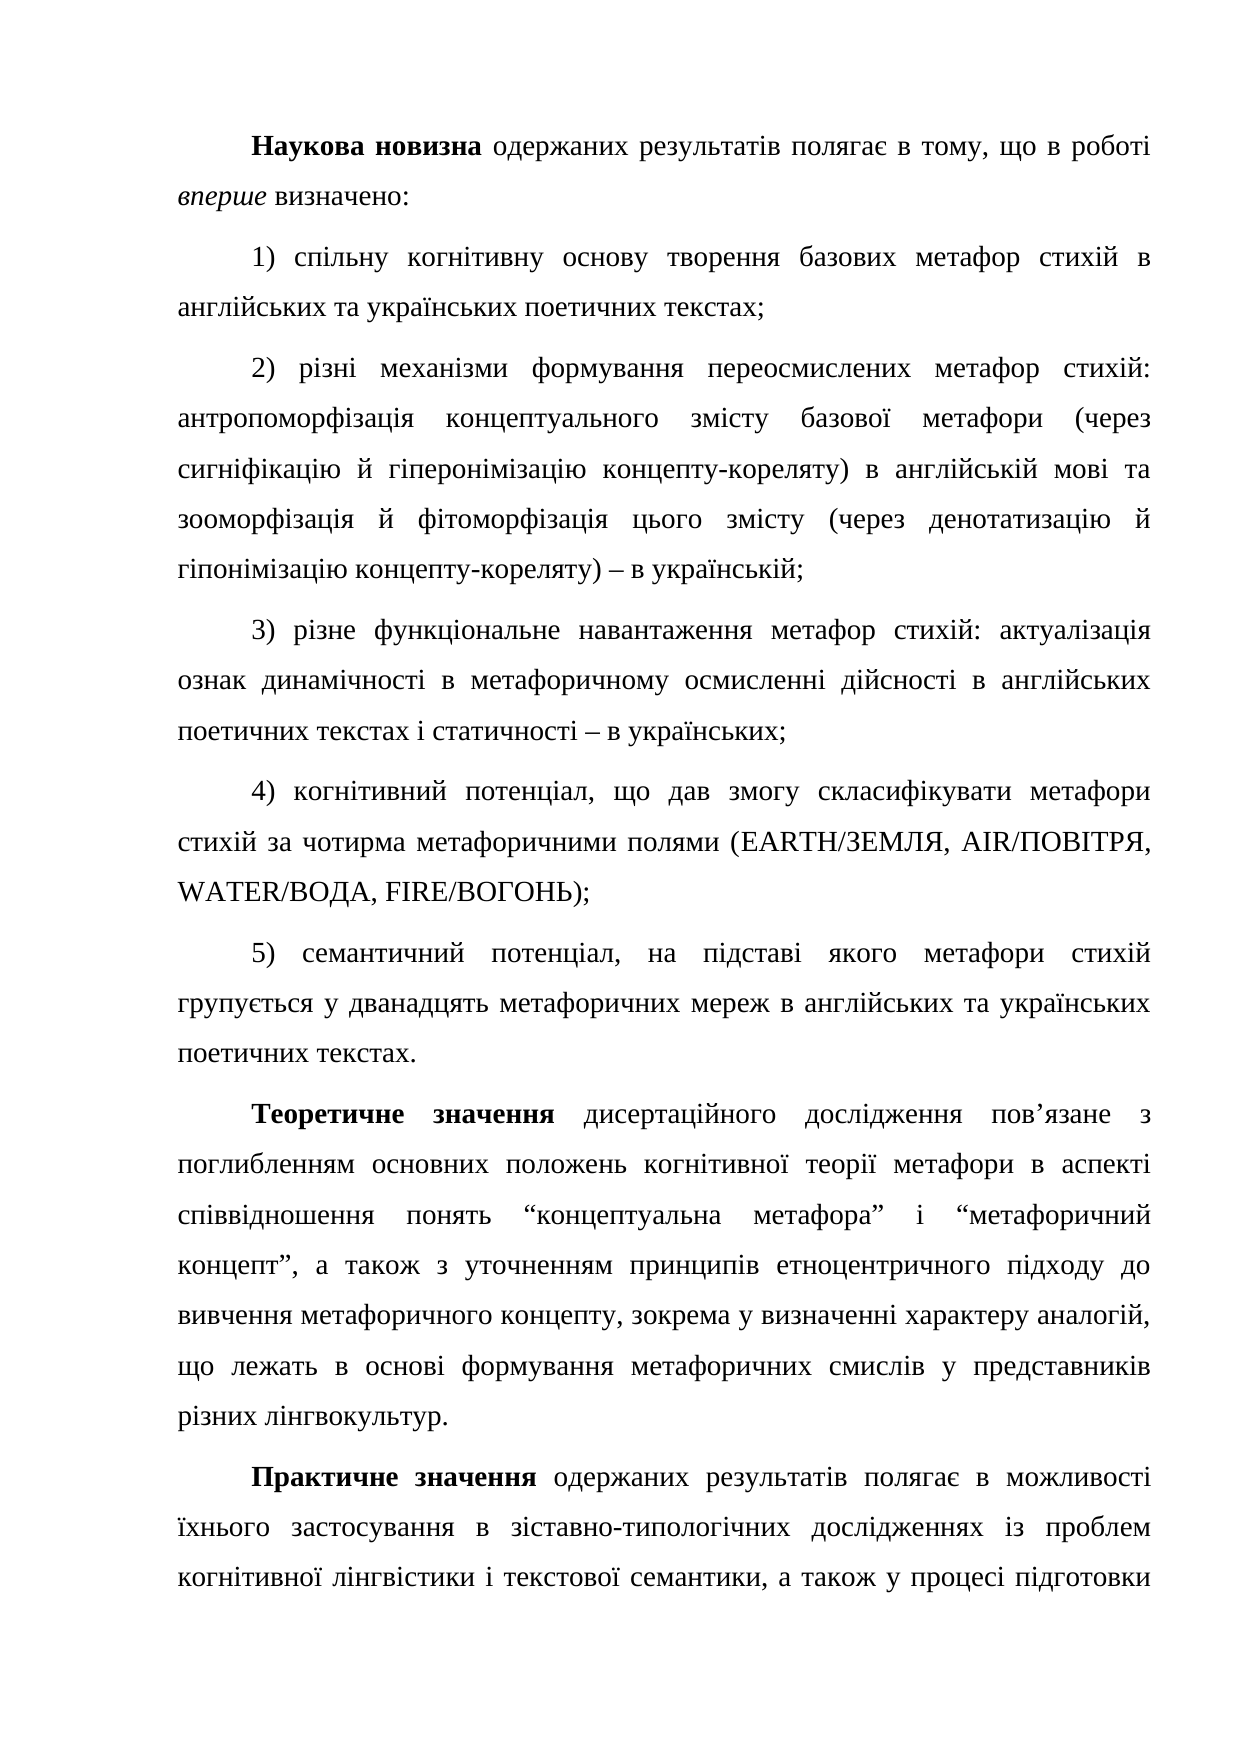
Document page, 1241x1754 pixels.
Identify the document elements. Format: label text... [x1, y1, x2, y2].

text 3) різне функціональне навантаження метафор стихій: актуалізація ознак динамічності в метафоричному осмисленні дійсності в англійських поетичних текстах і статичності – в українських; [177, 612, 1152, 746]
text 5) семантичний потенціал, на підставі якого метафори стихій групується у дванадцять метафоричних мереж в англійських та українських поетичних текстах. [177, 935, 1152, 1069]
text 1) спільну когнітивну основу творення базових метафор стихій в англійських та українських поетичних текстах; [177, 239, 1152, 323]
text Теоретичне значення дисертаційного дослідження пов’язане з поглибленням основних положень когнітивної теорії метафори в аспекті співвідношення понять “концептуальна метафора” і “метафоричний концепт”, а також з уточненням принципів етноцентричного підходу до вивчення метафоричного концепту, зокрема у визначенні характеру аналогій, що лежать в основі формування метафоричних смислів у представників різних лінгвокультур. [177, 1096, 1152, 1432]
text 4) когнітивний потенціал, що дав змогу скласифікувати метафори стихій за чотирма метафоричними полями (EARTH/ЗЕМЛЯ, AIR/ПОВІТРЯ, WATER/ВОДА, FIRE/ВОГОНЬ); [177, 773, 1152, 908]
text Наукова новизна одержаних результатів полягає в тому, що в роботі вперше визначено: [177, 128, 1152, 212]
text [177, 1459, 1152, 1593]
text 2) різні механізми формування переосмислених метафор стихій: антропоморфізація концептуального змісту базової метафори (через сигніфікацію й гіперонімізацію концепту-кореляту) в англійській мові та зооморфізація й фітоморфізація цього змісту (через денотатизацію й гіпонімізацію концепту-кореляту) – в українській; [177, 350, 1152, 585]
